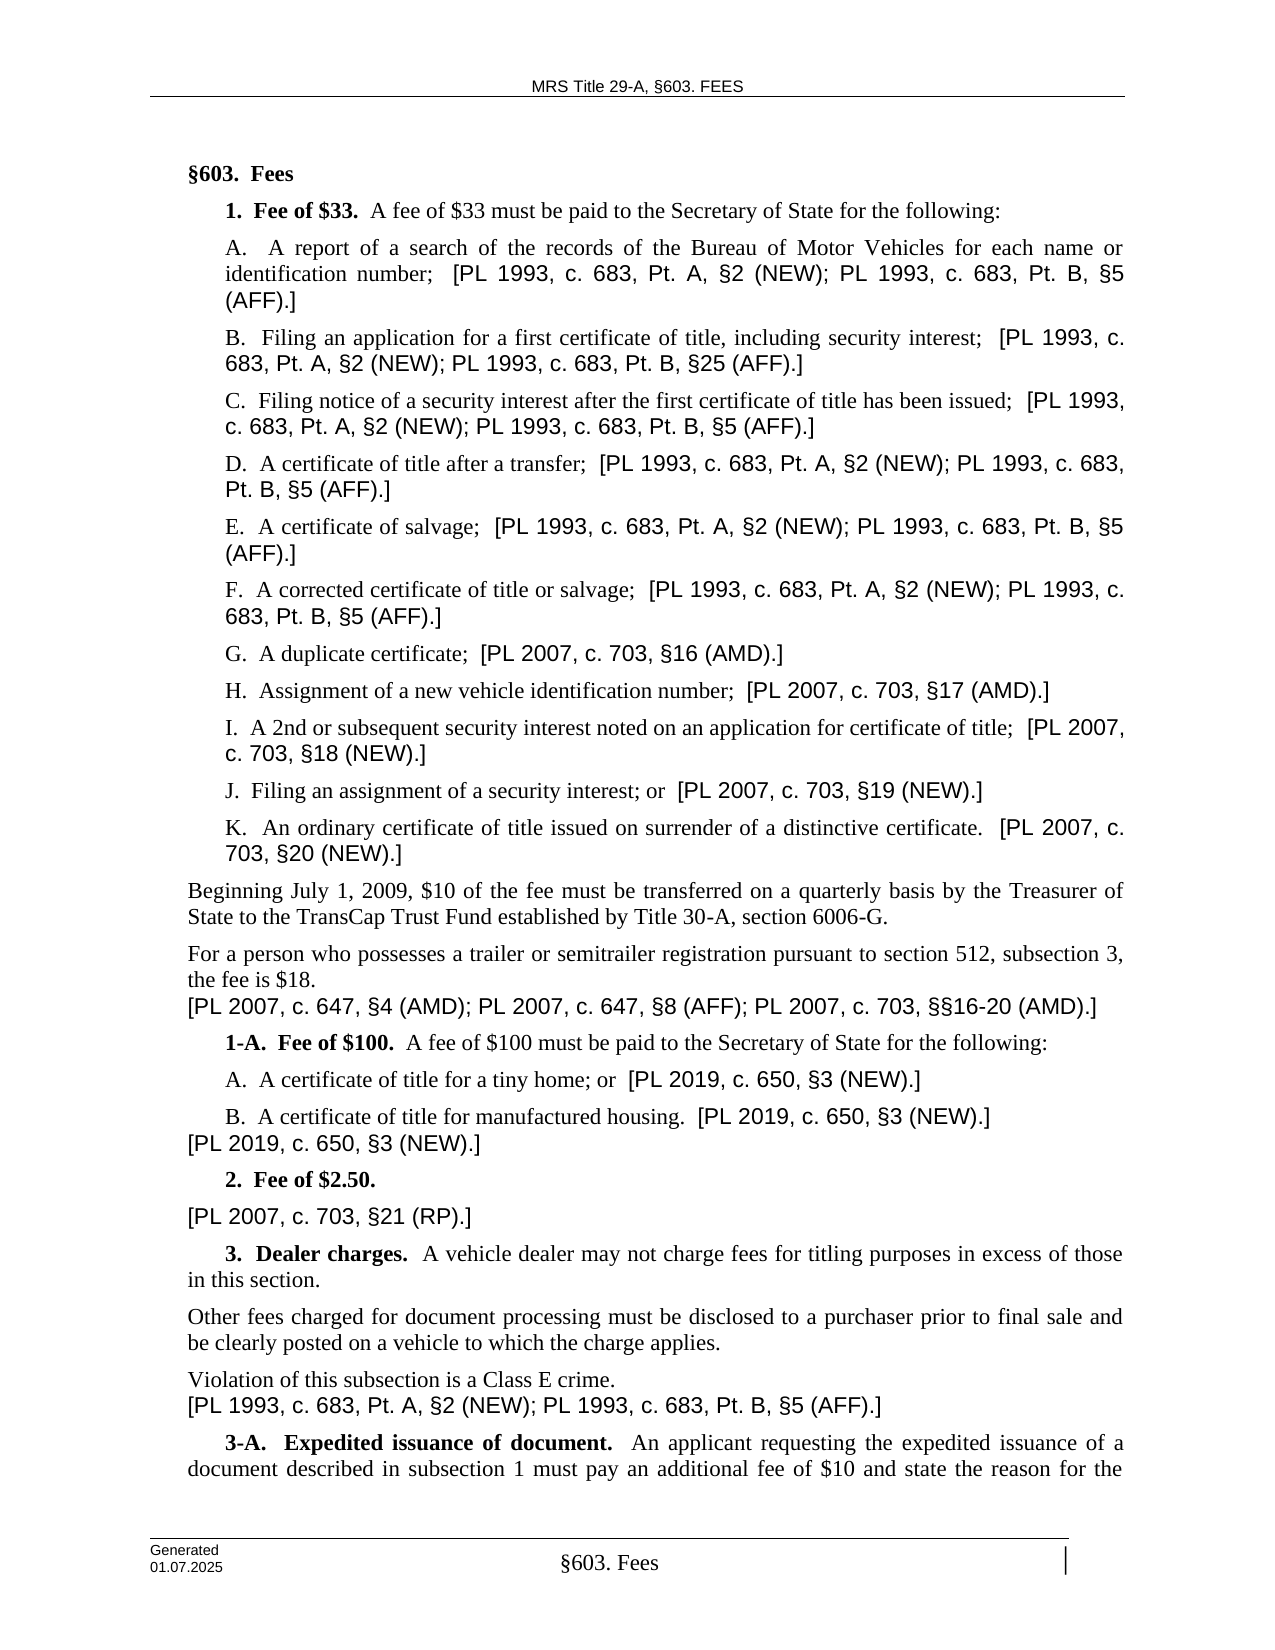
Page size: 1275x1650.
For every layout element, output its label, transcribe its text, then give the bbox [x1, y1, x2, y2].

text B. Filing an application for a first certificate of title, including security interest; [PL 1993, c. 683, Pt. A, §2 (NEW); PL 1993, c. 683, Pt. B, §25 (AFF).] [225, 323, 1125, 376]
text 1-A. Fee of $100. A fee of $100 must be paid to the Secretary of State for the following: [187, 1029, 1125, 1056]
text J. Filing an assignment of a security interest; or [PL 2007, c. 703, §19 (NEW).] [225, 777, 1125, 803]
text F. A corrected certificate of title or salvage; [PL 1993, c. 683, Pt. A, §2 (NEW); PL 1993, c. 683, Pt. B, §5 (AFF).] [225, 576, 1125, 629]
text 2. Fee of $2.50. [187, 1166, 1125, 1193]
text 1. Fee of $33. A fee of $33 must be paid to the Secretary of State for the following: [187, 197, 1125, 223]
text H. Assignment of a new vehicle identification number; [PL 2007, c. 703, §17 (AMD).] [225, 677, 1125, 703]
text Beginning July 1, 2009, $10 of the fee must be transferred on a quarterly basis by the Treasurer of State to the TransCap Trust Fund established by Title 30‑A, section 6006‑G. [187, 877, 1125, 929]
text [187, 1429, 1125, 1482]
text 3. Dealer charges. A vehicle dealer may not charge fees for titling purposes in excess of those in this section. [187, 1240, 1125, 1292]
text I. A 2nd or subsequent security interest noted on an application for certificate of title; [PL 2007, c. 703, §18 (NEW).] [225, 713, 1125, 766]
text A. A certificate of title for a tiny home; or [PL 2019, c. 650, §3 (NEW).] [225, 1066, 1125, 1093]
text [PL 2007, c. 703, §21 (RP).] [187, 1203, 1125, 1229]
text A. A report of a search of the records of the Bureau of Motor Vehicles for each name or identification number; [PL 1993, c. 683, Pt. A, §2 (NEW); PL 1993, c. 683, Pt. B, §5 (AFF).] [225, 234, 1125, 313]
text Other fees charged for document processing must be disclosed to a purchaser prior to final sale and be clearly posted on a vehicle to which the charge applies. [187, 1303, 1125, 1356]
text For a person who possesses a trailer or semitrailer registration pursuant to section 512, subsection 3, the fee is $18. [187, 940, 1125, 993]
text Violation of this subsection is a Class E crime. [187, 1366, 1125, 1392]
text E. A certificate of salvage; [PL 1993, c. 683, Pt. A, §2 (NEW); PL 1993, c. 683, Pt. B, §5 (AFF).] [225, 513, 1125, 566]
text G. A duplicate certificate; [PL 2007, c. 703, §16 (AMD).] [225, 640, 1125, 666]
text K. An ordinary certificate of title issued on surrender of a distinctive certificate. [PL 2007, c. 703, §20 (NEW).] [225, 813, 1125, 866]
text D. A certificate of title after a transfer; [PL 1993, c. 683, Pt. A, §2 (NEW); PL 1993, c. 683, Pt. B, §5 (AFF).] [225, 450, 1125, 503]
text [PL 1993, c. 683, Pt. A, §2 (NEW); PL 1993, c. 683, Pt. B, §5 (AFF).] [187, 1392, 1125, 1419]
text C. Filing notice of a security interest after the first certificate of title has been issued; [PL 1993, c. 683, Pt. A, §2 (NEW); PL 1993, c. 683, Pt. B, §5 (AFF).] [225, 387, 1125, 439]
text §603. Fees [187, 160, 1125, 187]
text [PL 2019, c. 650, §3 (NEW).] [187, 1129, 1125, 1156]
text B. A certificate of title for manufactured housing. [PL 2019, c. 650, §3 (NEW).] [225, 1103, 1125, 1129]
text [PL 2007, c. 647, §4 (AMD); PL 2007, c. 647, §8 (AFF); PL 2007, c. 703, §§16-20 (AMD).] [187, 993, 1125, 1019]
